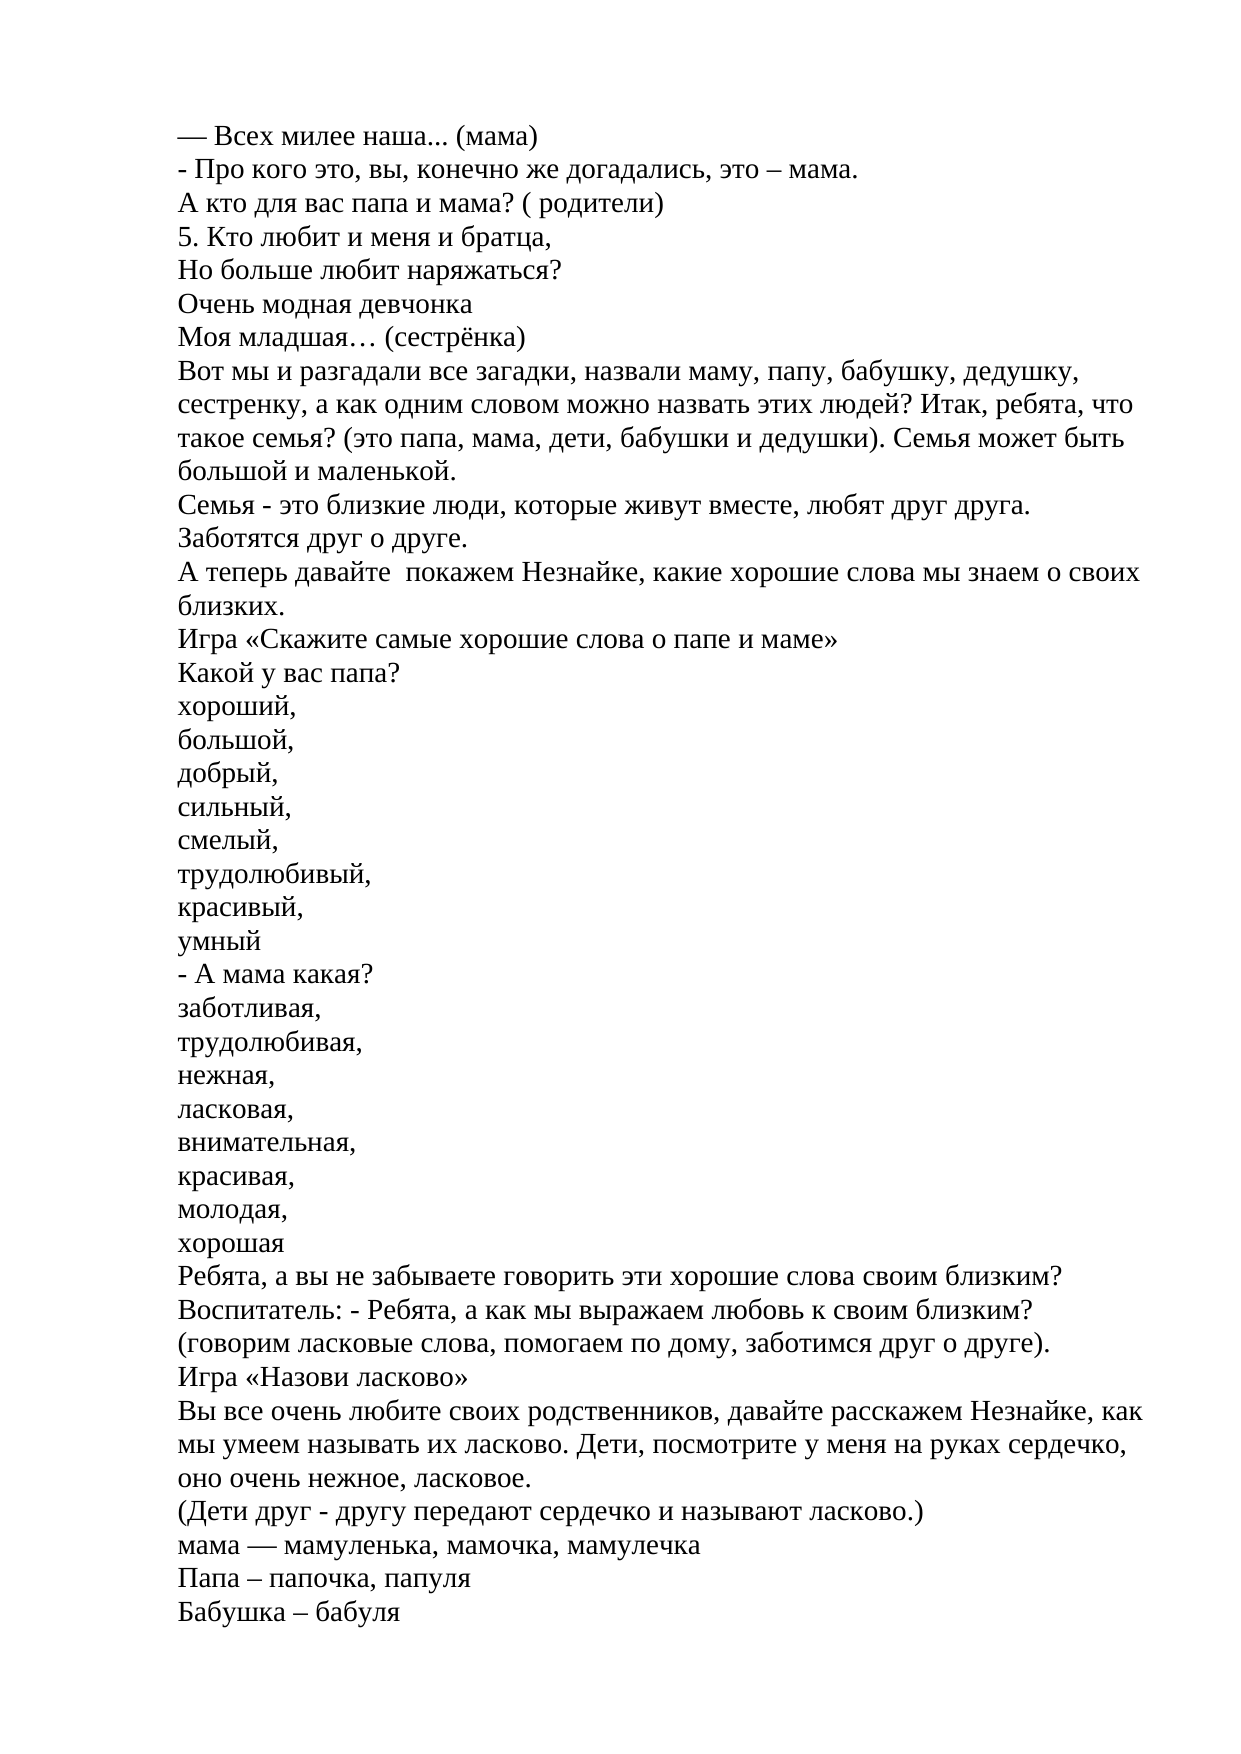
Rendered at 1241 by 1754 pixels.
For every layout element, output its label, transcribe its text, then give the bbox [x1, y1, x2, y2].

text Игра «Назови ласково» [177, 1359, 1152, 1393]
text (Дети друг - другу передают сердечко и называют ласково.) [177, 1493, 1152, 1527]
text Бабушка – бабуля [177, 1594, 1152, 1627]
text красивая, [177, 1158, 1152, 1191]
text Игра «Скажите самые хорошие слова о папе и маме» [177, 621, 1152, 655]
text трудолюбивая, [177, 1024, 1152, 1057]
text Ребята, а вы не забываете говорить эти хорошие слова своим близким? [177, 1258, 1152, 1292]
text — Всех милее наша... (мама) [177, 118, 1152, 152]
text Воспитатель: - Ребята, а как мы выражаем любовь к своим близким? (говорим ласковые слова, помогаем по дому, заботимся друг о друге). [177, 1292, 1152, 1359]
text сильный, [177, 789, 1152, 822]
text трудолюбивый, [177, 856, 1152, 889]
text - А мама какая? [177, 957, 1152, 990]
text внимательная, [177, 1124, 1152, 1158]
text 5. Кто любит и меня и братца, [177, 219, 1152, 252]
text красивый, [177, 889, 1152, 923]
text Очень модная девчонка [177, 286, 1152, 319]
text молодая, [177, 1191, 1152, 1225]
text ласковая, [177, 1091, 1152, 1124]
text умный [177, 923, 1152, 957]
text хорошая [177, 1225, 1152, 1258]
text Какой у вас папа? [177, 655, 1152, 688]
text Вы все очень любите своих родственников, давайте расскажем Незнайке, как мы умеем называть их ласково. Дети, посмотрите у меня на руках сердечко, оно очень нежное, ласковое. [177, 1393, 1152, 1493]
text заботливая, [177, 990, 1152, 1024]
text Вот мы и разгадали все загадки, назвали маму, папу, бабушку, дедушку, сестренку, а как одним словом можно назвать этих людей? Итак, ребята, что такое семья? (это папа, мама, дети, бабушки и дедушки). Семья может быть большой и маленькой. [177, 353, 1152, 487]
text мама — мамуленька, мамочка, мамулечка [177, 1527, 1152, 1560]
text добрый, [177, 755, 1152, 789]
text Папа – папочка, папуля [177, 1560, 1152, 1594]
text большой, [177, 722, 1152, 755]
text - Про кого это, вы, конечно же догадались, это – мама. [177, 152, 1152, 185]
text хороший, [177, 688, 1152, 722]
text смелый, [177, 822, 1152, 856]
text А теперь давайте покажем Незнайке, какие хорошие слова мы знаем о своих близких. [177, 554, 1152, 621]
text Но больше любит наряжаться? [177, 252, 1152, 286]
text нежная, [177, 1057, 1152, 1091]
text А кто для вас папа и мама? ( родители) [177, 185, 1152, 219]
text Моя младшая… (сестрёнка) [177, 319, 1152, 353]
text Семья - это близкие люди, которые живут вместе, любят друг друга. Заботятся друг о друге. [177, 487, 1152, 554]
